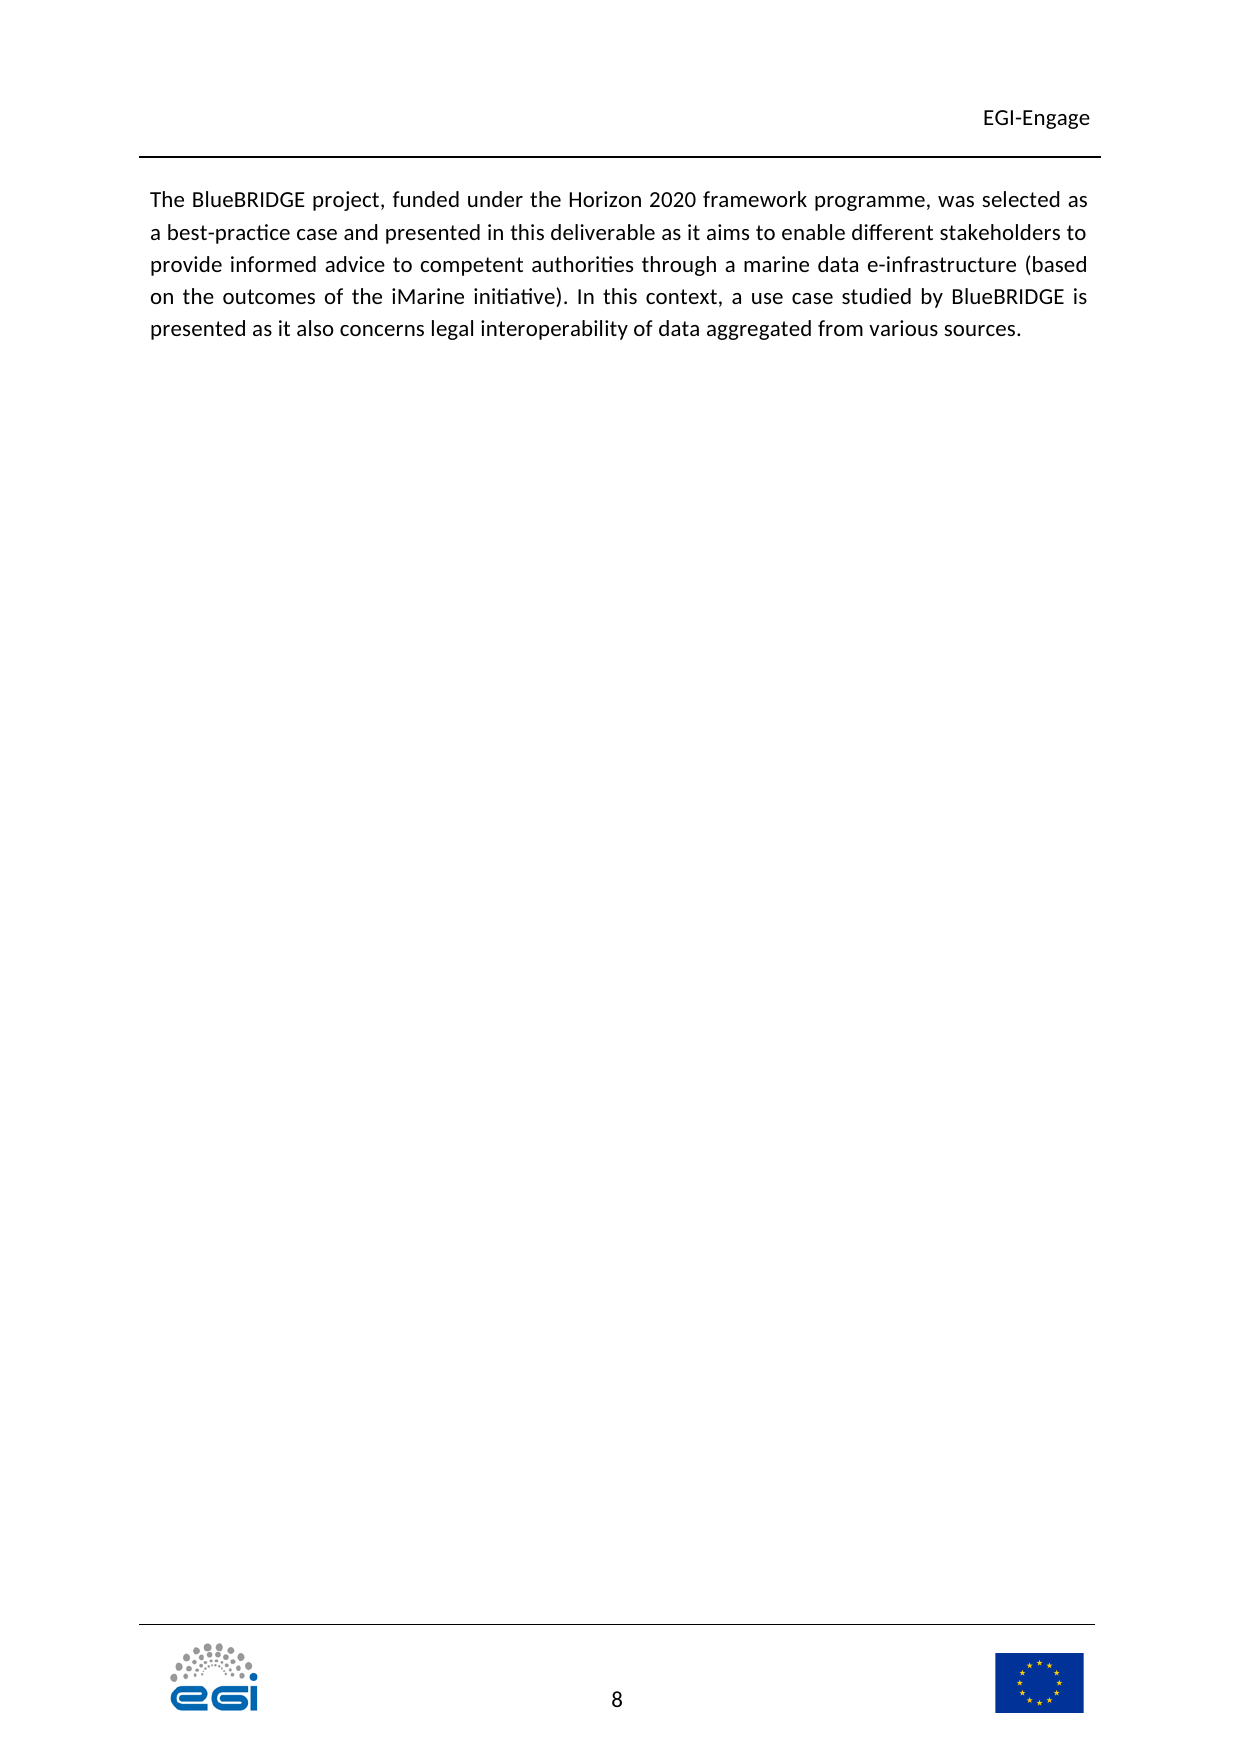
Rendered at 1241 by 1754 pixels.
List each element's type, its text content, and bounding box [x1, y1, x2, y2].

text The BlueBRIDGE project, funded under the Horizon 2020 framework programme, was selected as a best-practice case and presented in this deliverable as it aims to enable different stakeholders to provide informed advice to competent authorities through a marine data e-infrastructure (based on the outcomes of the iMarine initiative). In this context, a use case studied by BlueBRIDGE is presented as it also concerns legal interoperability of data aggregated from various sources. [150, 186, 1090, 342]
picture [995, 1653, 1084, 1713]
picture [150, 1641, 276, 1713]
